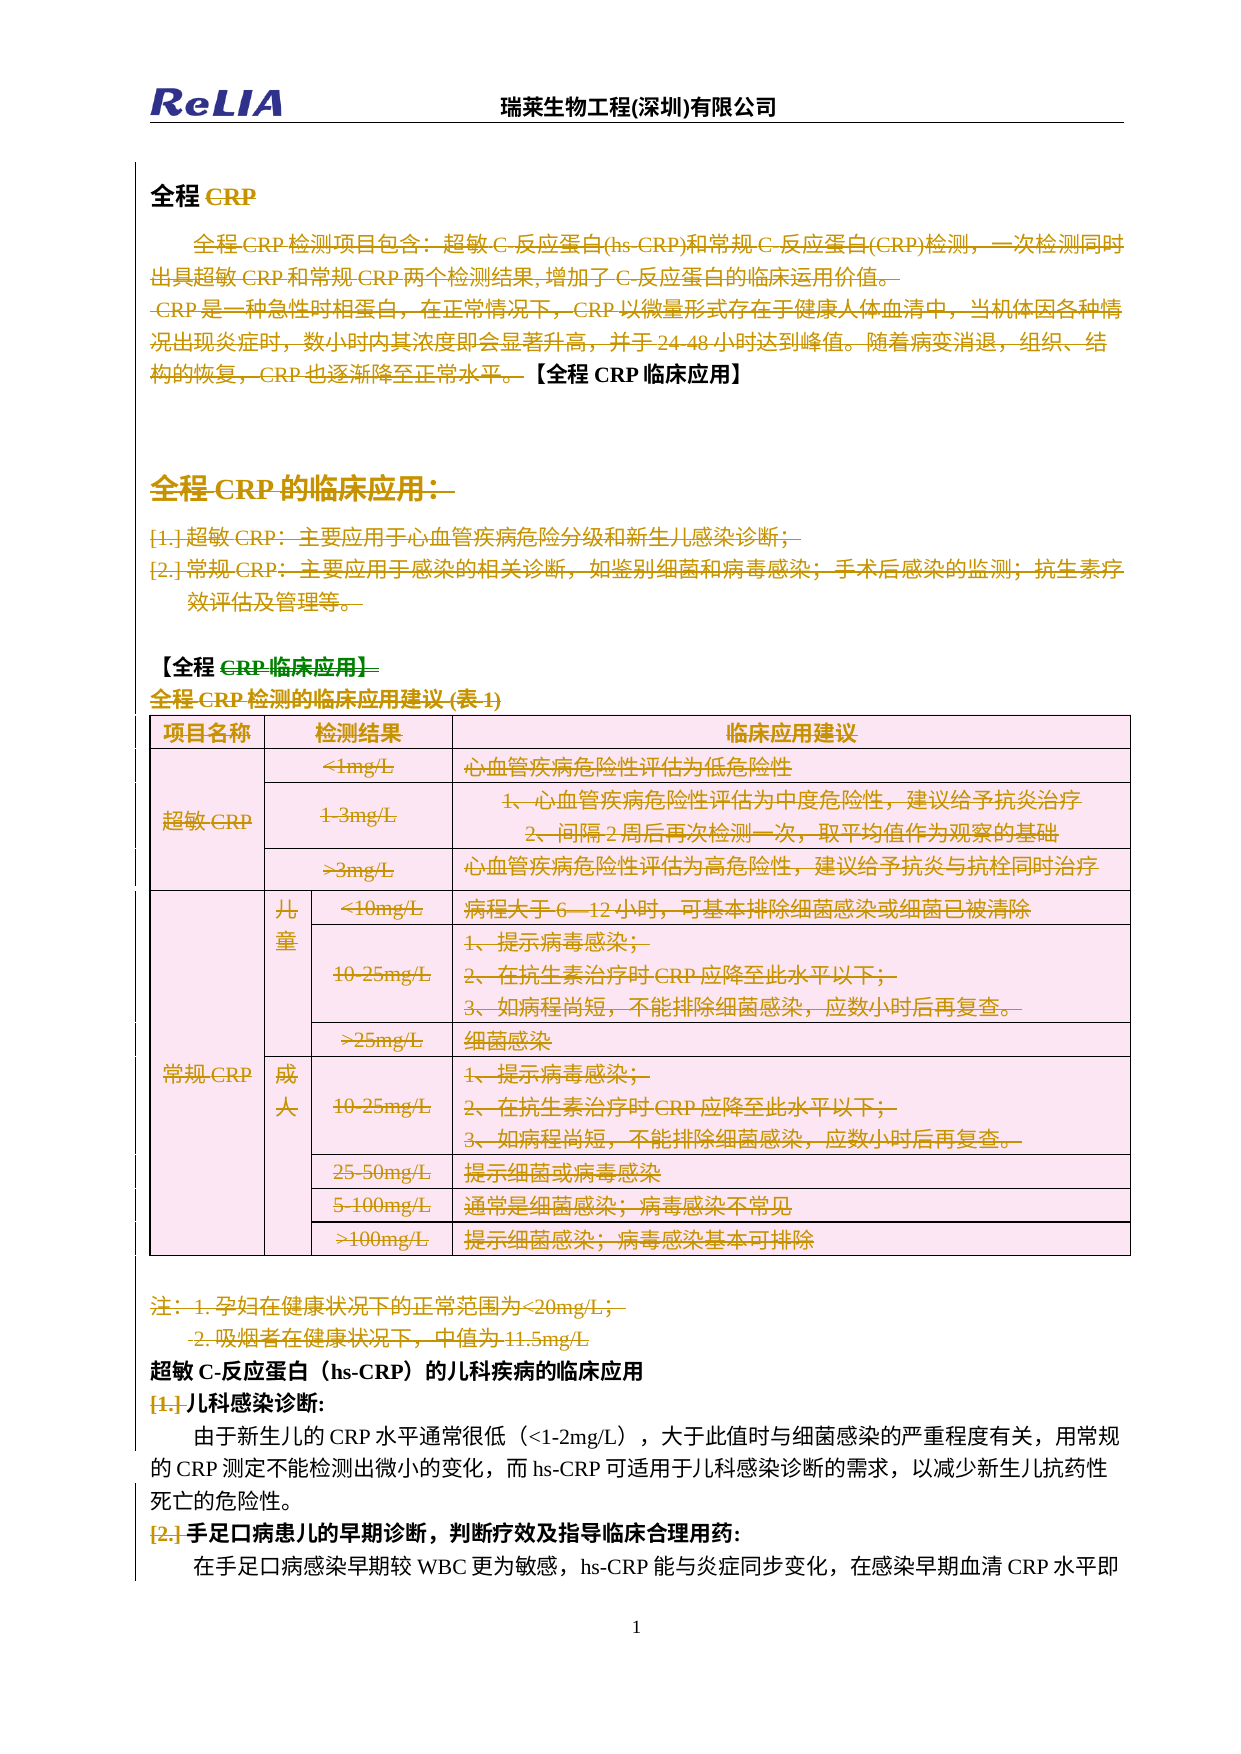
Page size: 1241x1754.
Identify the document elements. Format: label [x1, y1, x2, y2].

picture [150, 88, 282, 116]
